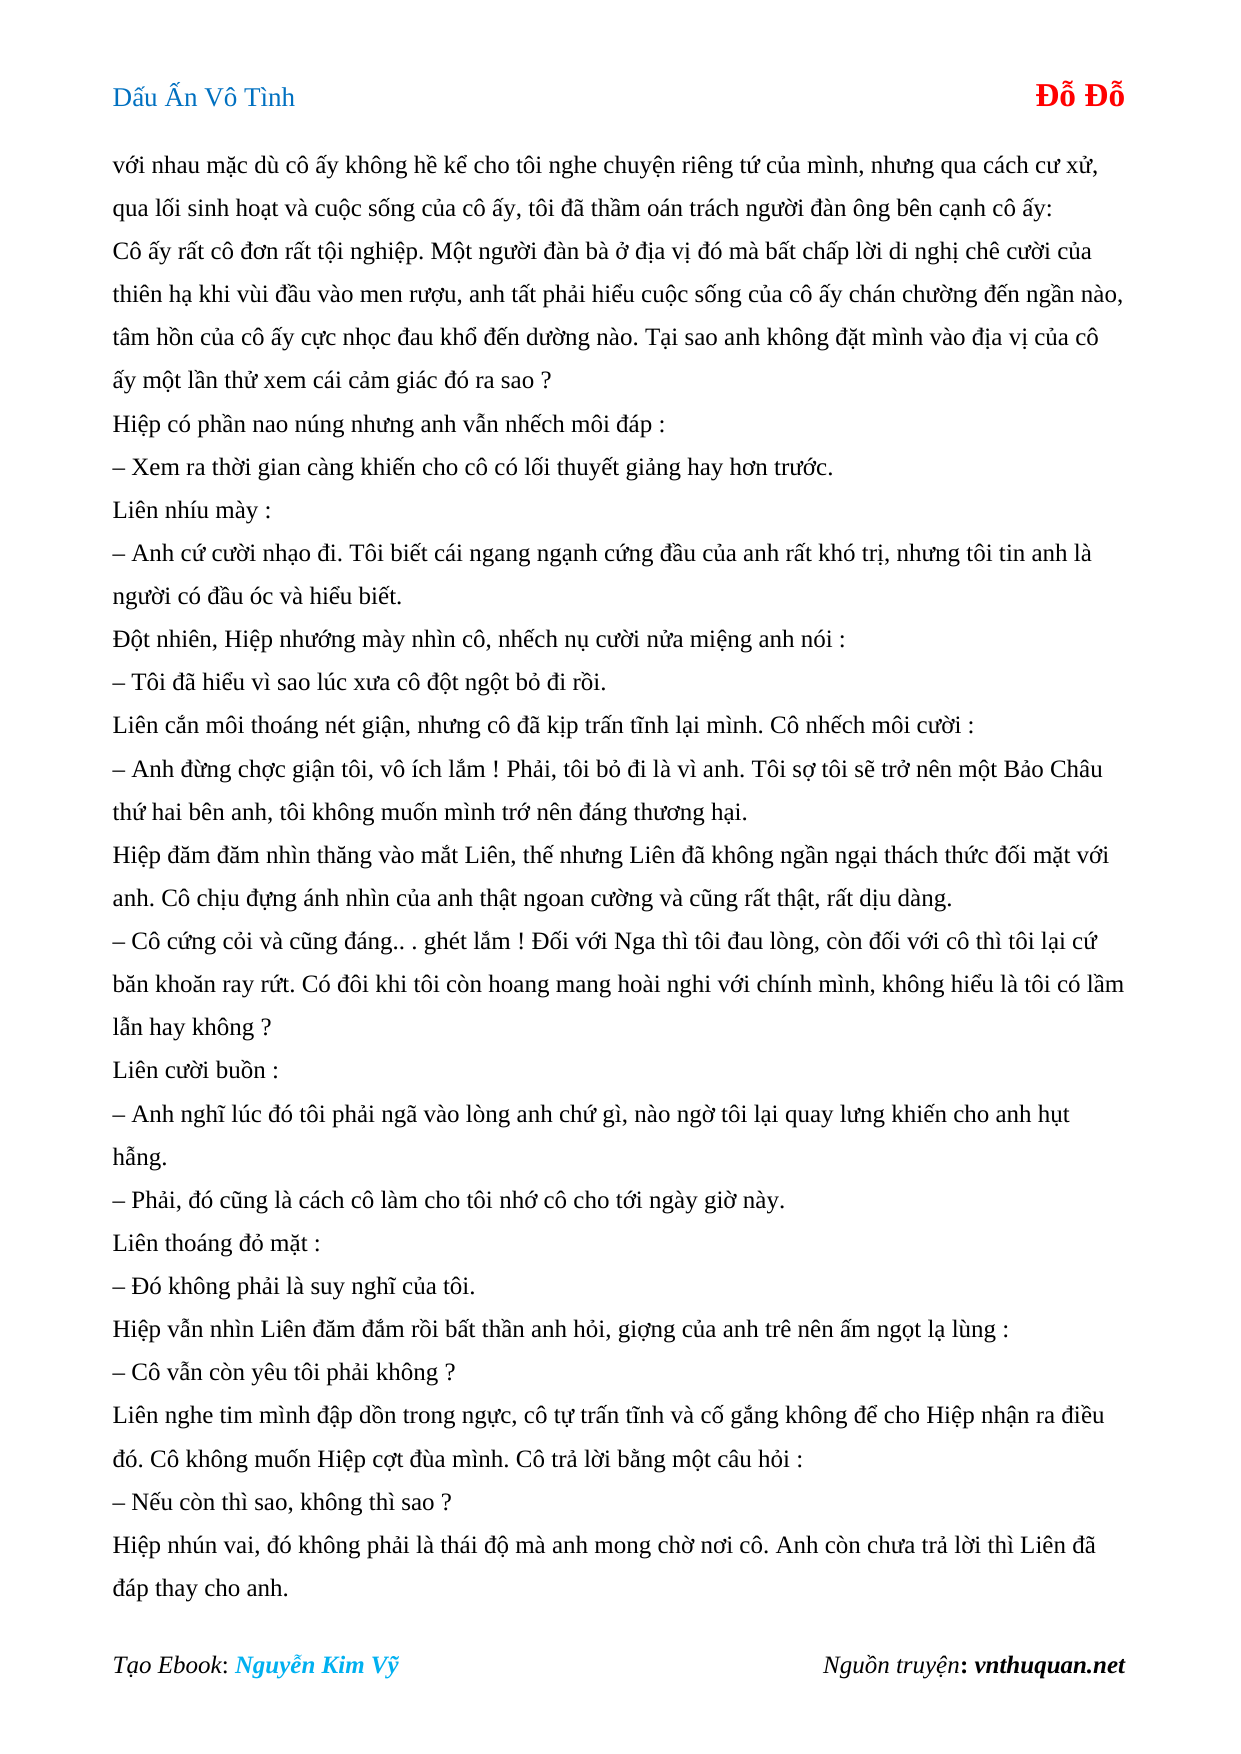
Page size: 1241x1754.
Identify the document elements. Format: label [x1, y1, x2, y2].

text [112, 150, 1128, 1602]
